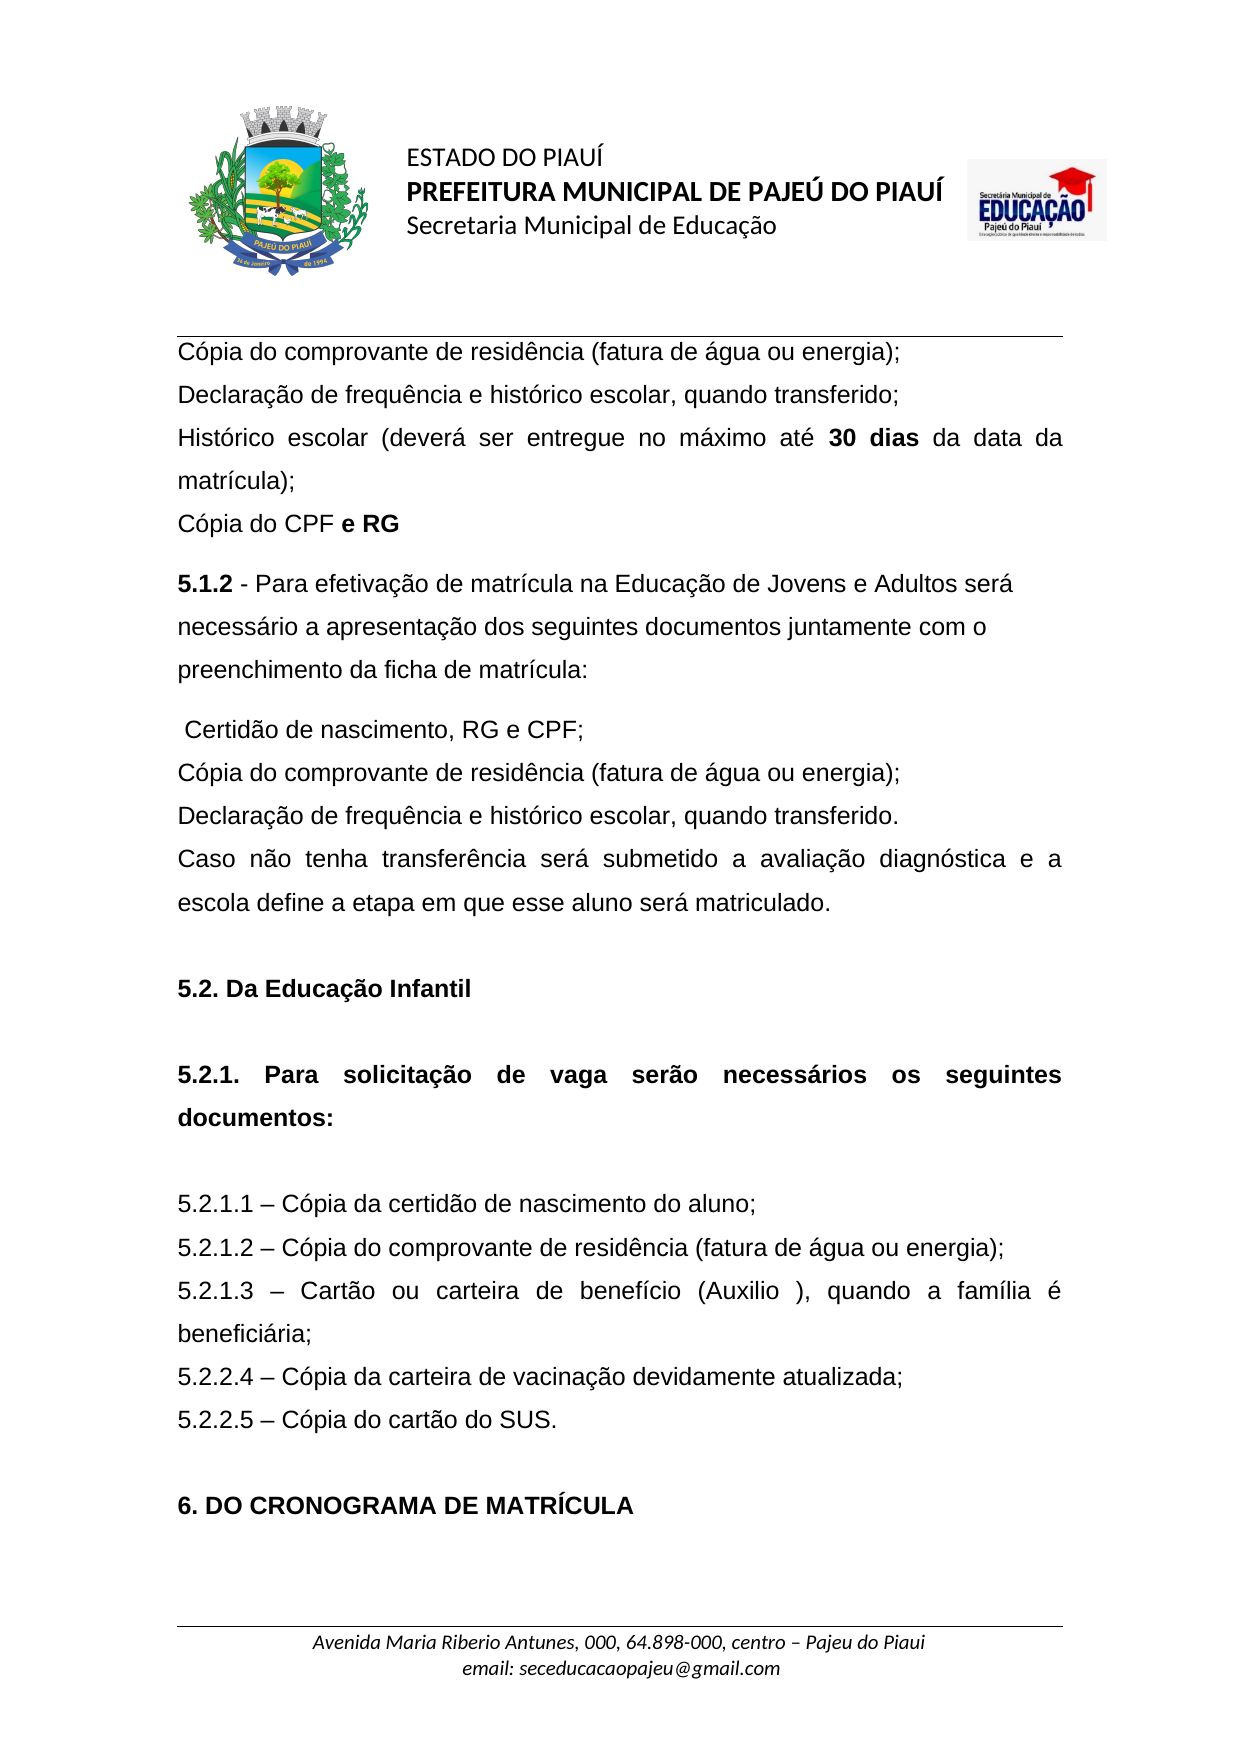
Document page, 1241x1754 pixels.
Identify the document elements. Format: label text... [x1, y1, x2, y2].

picture [188, 106, 369, 276]
text Declaração de frequência e histórico escolar, quando transferido. [177, 801, 1063, 830]
text 5.2.1.2 – Cópia do comprovante de residência (fatura de água ou energia); [177, 1233, 1063, 1261]
text 5.2. Da Educação Infantil [177, 974, 1063, 1003]
text Cópia do comprovante de residência (fatura de água ou energia); [177, 337, 1063, 366]
text 6. DO CRONOGRAMA DE MATRÍCULA [177, 1491, 1063, 1520]
text Histórico escolar (deverá ser entregue no máximo até 30 dias da data da matrícula); [177, 423, 1063, 495]
picture [967, 159, 1107, 241]
text Certidão de nascimento, RG e CPF; [177, 715, 1063, 744]
text 5.2.2.4 – Cópia da carteira de vacinação devidamente atualizada; [177, 1362, 1063, 1391]
text 5.2.2.5 – Cópia do cartão do SUS. [177, 1405, 1063, 1434]
text 5.2.1.1 – Cópia da certidão de nascimento do aluno; [177, 1189, 1063, 1218]
text Declaração de frequência e histórico escolar, quando transferido; [177, 380, 1063, 409]
text 5.2.1. Para solicitação de vaga serão necessários os seguintes documentos: [177, 1060, 1063, 1132]
text Caso não tenha transferência será submetido a avaliação diagnóstica e a escola define a etapa em que esse aluno será matriculado. [177, 844, 1063, 916]
text Cópia do comprovante de residência (fatura de água ou energia); [177, 758, 1063, 787]
text 5.2.1.3 – Cartão ou carteira de benefício (Auxilio ), quando a família é beneficiária; [177, 1276, 1063, 1348]
text 5.1.2 - Para efetivação de matrícula na Educação de Jovens e Adultos será necessário a apresentação dos seguintes documentos juntamente com o preenchimento da ficha de matrícula: [177, 569, 1063, 684]
text Cópia do CPF e RG [177, 509, 1063, 538]
